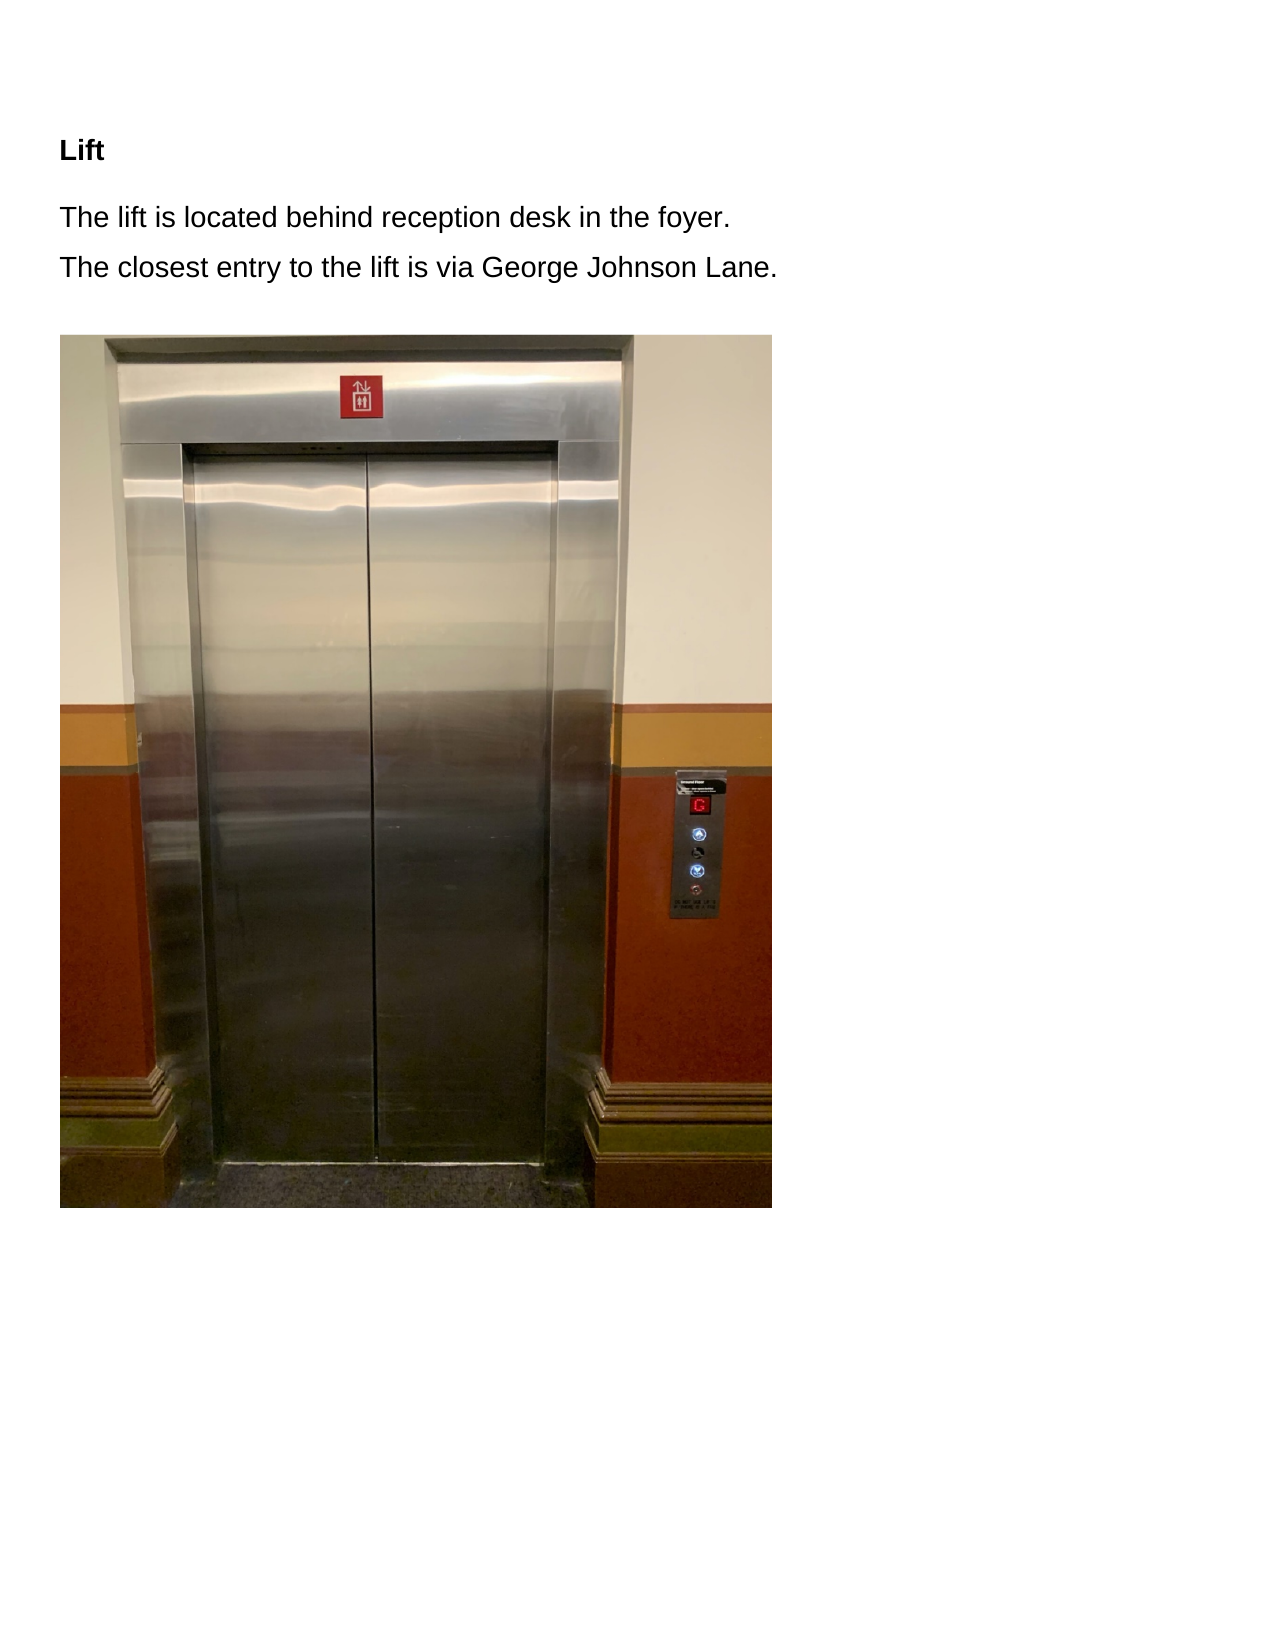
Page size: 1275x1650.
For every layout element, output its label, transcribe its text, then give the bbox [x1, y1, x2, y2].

text The closest entry to the lift is via George Johnson Lane. [59, 250, 1211, 284]
text The lift is located behind reception desk in the foyer. [59, 200, 1211, 233]
subtitle Lift [59, 133, 1211, 166]
picture [60, 335, 772, 1208]
